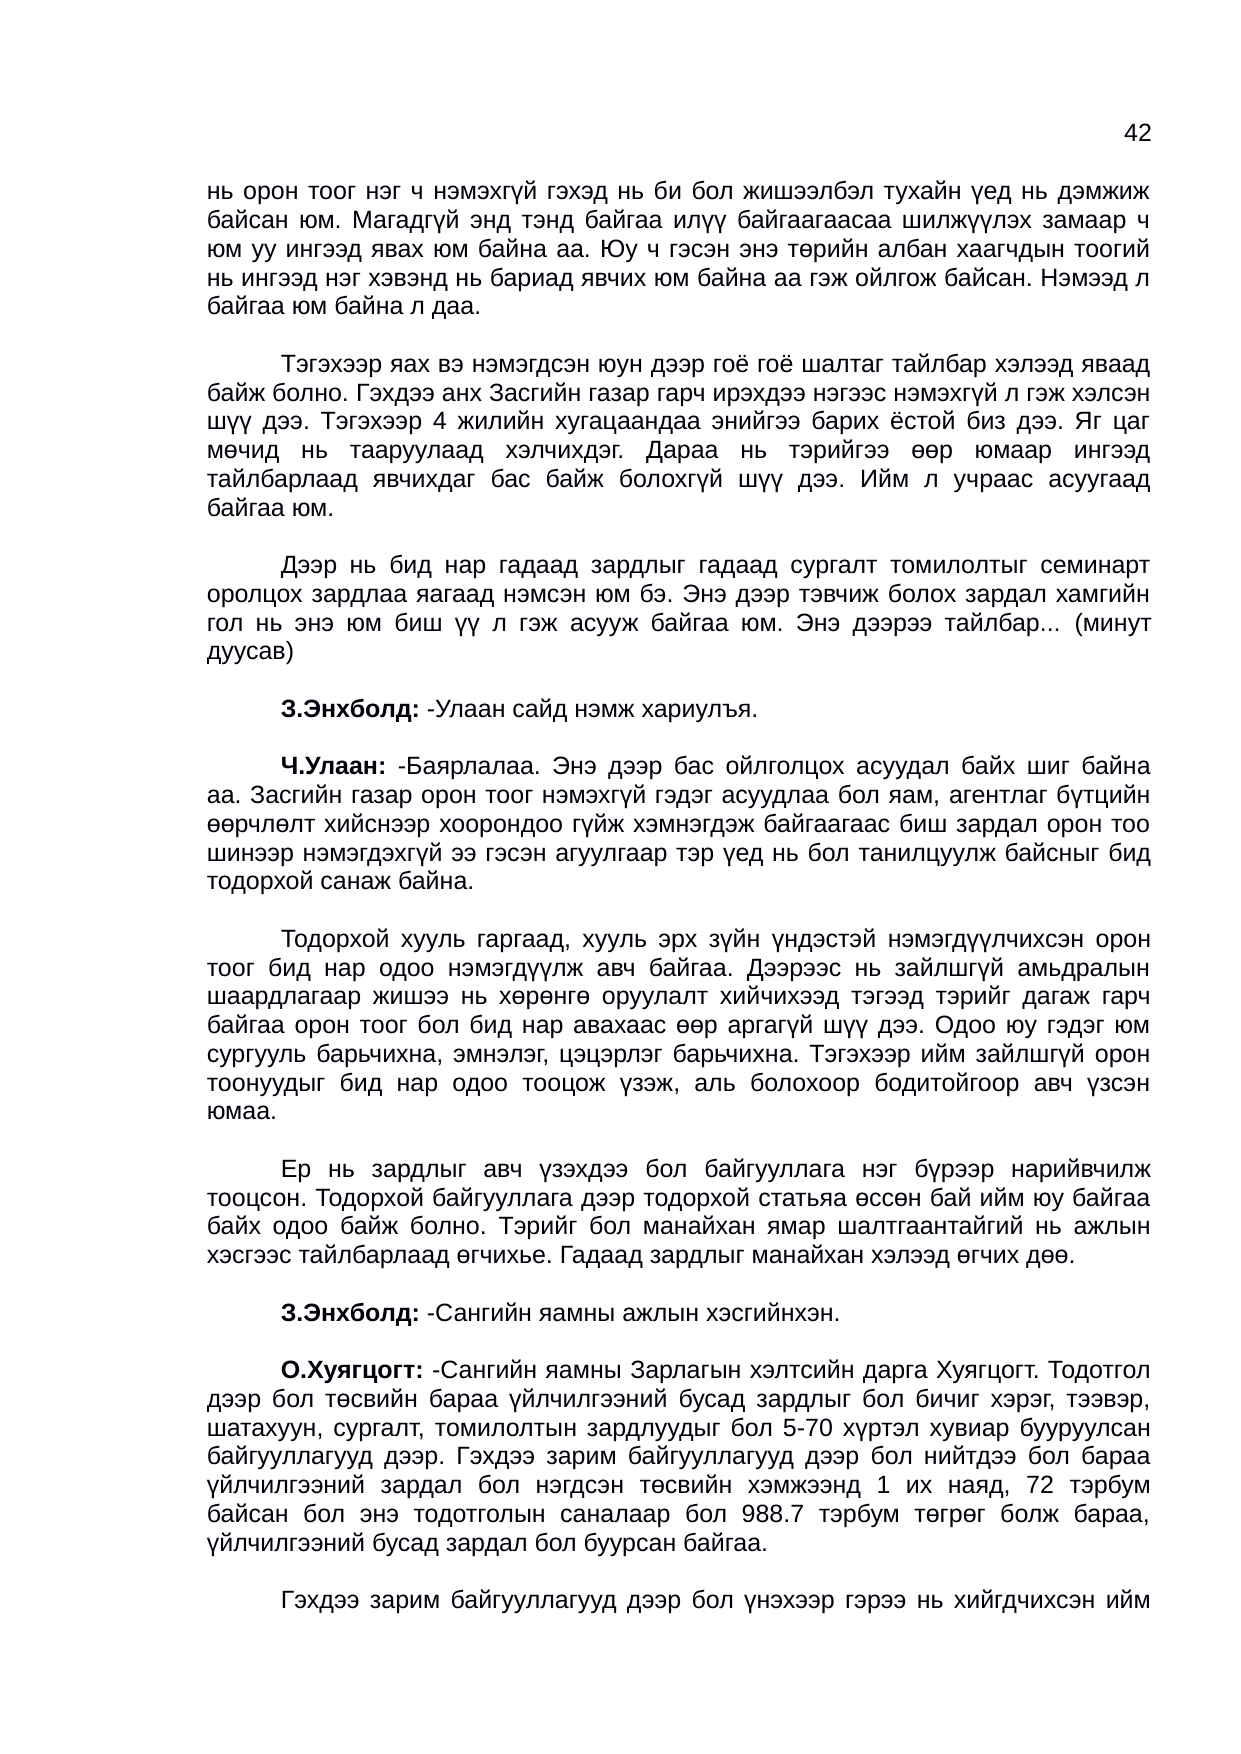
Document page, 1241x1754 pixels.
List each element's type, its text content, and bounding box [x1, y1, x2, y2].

text З.Энхболд: -Сангийн яамны ажлын хэсгийнхэн. [207, 1298, 1152, 1326]
text Дээр нь бид нар гадаад зардлыг гадаад сургалт томилолтыг семинарт оролцох зардлаа яагаад нэмсэн юм бэ. Энэ дээр тэвчиж болох зардал хамгийн гол нь энэ юм биш үү л гэж асууж байгаа юм. Энэ дээрээ тайлбар... (минут дуусав) [207, 550, 1152, 665]
text Тодорхой хууль гаргаад, хууль эрх зүйн үндэстэй нэмэгдүүлчихсэн орон тоог бид нар одоо нэмэгдүүлж авч байгаа. Дээрээс нь зайлшгүй амьдралын шаардлагаар жишээ нь хөрөнгө оруулалт хийчихээд тэгээд тэрийг дагаж гарч байгаа орон тоог бол бид нар авахаас өөр аргагүй шүү дээ. Одоо юу гэдэг юм сургууль барьчихна, эмнэлэг, цэцэрлэг барьчихна. Тэгэхээр ийм зайлшгүй орон тоонуудыг бид нар одоо тооцож үзэж, аль болохоор бодитойгоор авч үзсэн юмаа. [207, 924, 1152, 1125]
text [207, 1585, 1152, 1614]
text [207, 176, 1152, 320]
text Ер нь зардлыг авч үзэхдээ бол байгууллага нэг бүрээр нарийвчилж тооцсон. Тодорхой байгууллага дээр тодорхой статьяа өссөн бай ийм юу байгаа байх одоо байж болно. Тэрийг бол манайхан ямар шалтгаантайгий нь ажлын хэсгээс тайлбарлаад өгчихье. Гадаад зардлыг манайхан хэлээд өгчих дөө. [207, 1154, 1152, 1269]
text З.Энхболд: -Улаан сайд нэмж хариулъя. [207, 694, 1152, 723]
text Тэгэхээр яах вэ нэмэгдсэн юун дээр гоё гоё шалтаг тайлбар хэлээд яваад байж болно. Гэхдээ анх Засгийн газар гарч ирэхдээ нэгээс нэмэхгүй л гэж хэлсэн шүү дээ. Тэгэхээр 4 жилийн хугацаандаа энийгээ барих ёстой биз дээ. Яг цаг мөчид нь тааруулаад хэлчихдэг. Дараа нь тэрийгээ өөр юмаар ингээд тайлбарлаад явчихдаг бас байж болохгүй шүү дээ. Ийм л учраас асуугаад байгаа юм. [207, 349, 1152, 521]
text Ч.Улаан: -Баярлалаа. Энэ дээр бас ойлголцох асуудал байх шиг байна аа. Засгийн газар орон тоог нэмэхгүй гэдэг асуудлаа бол яам, агентлаг бүтцийн өөрчлөлт хийснээр хоорондоо гүйж хэмнэгдэж байгаагаас биш зардал орон тоо шинээр нэмэгдэхгүй ээ гэсэн агуулгаар тэр үед нь бол танилцуулж байсныг бид тодорхой санаж байна. [207, 751, 1152, 895]
text О.Хуягцогт: -Сангийн яамны Зарлагын хэлтсийн дарга Хуягцогт. Тодотгол дээр бол төсвийн бараа үйлчилгээний бусад зардлыг бол бичиг хэрэг, тээвэр, шатахуун, сургалт, томилолтын зардлуудыг бол 5-70 хүртэл хувиар бууруулсан байгууллагууд дээр. Гэхдээ зарим байгууллагууд дээр бол нийтдээ бол бараа үйлчилгээний зардал бол нэгдсэн төсвийн хэмжээнд 1 их наяд, 72 тэрбум байсан бол энэ тодотголын саналаар бол 988.7 тэрбум төгрөг болж бараа, үйлчилгээний бусад зардал бол буурсан байгаа. [207, 1355, 1152, 1556]
